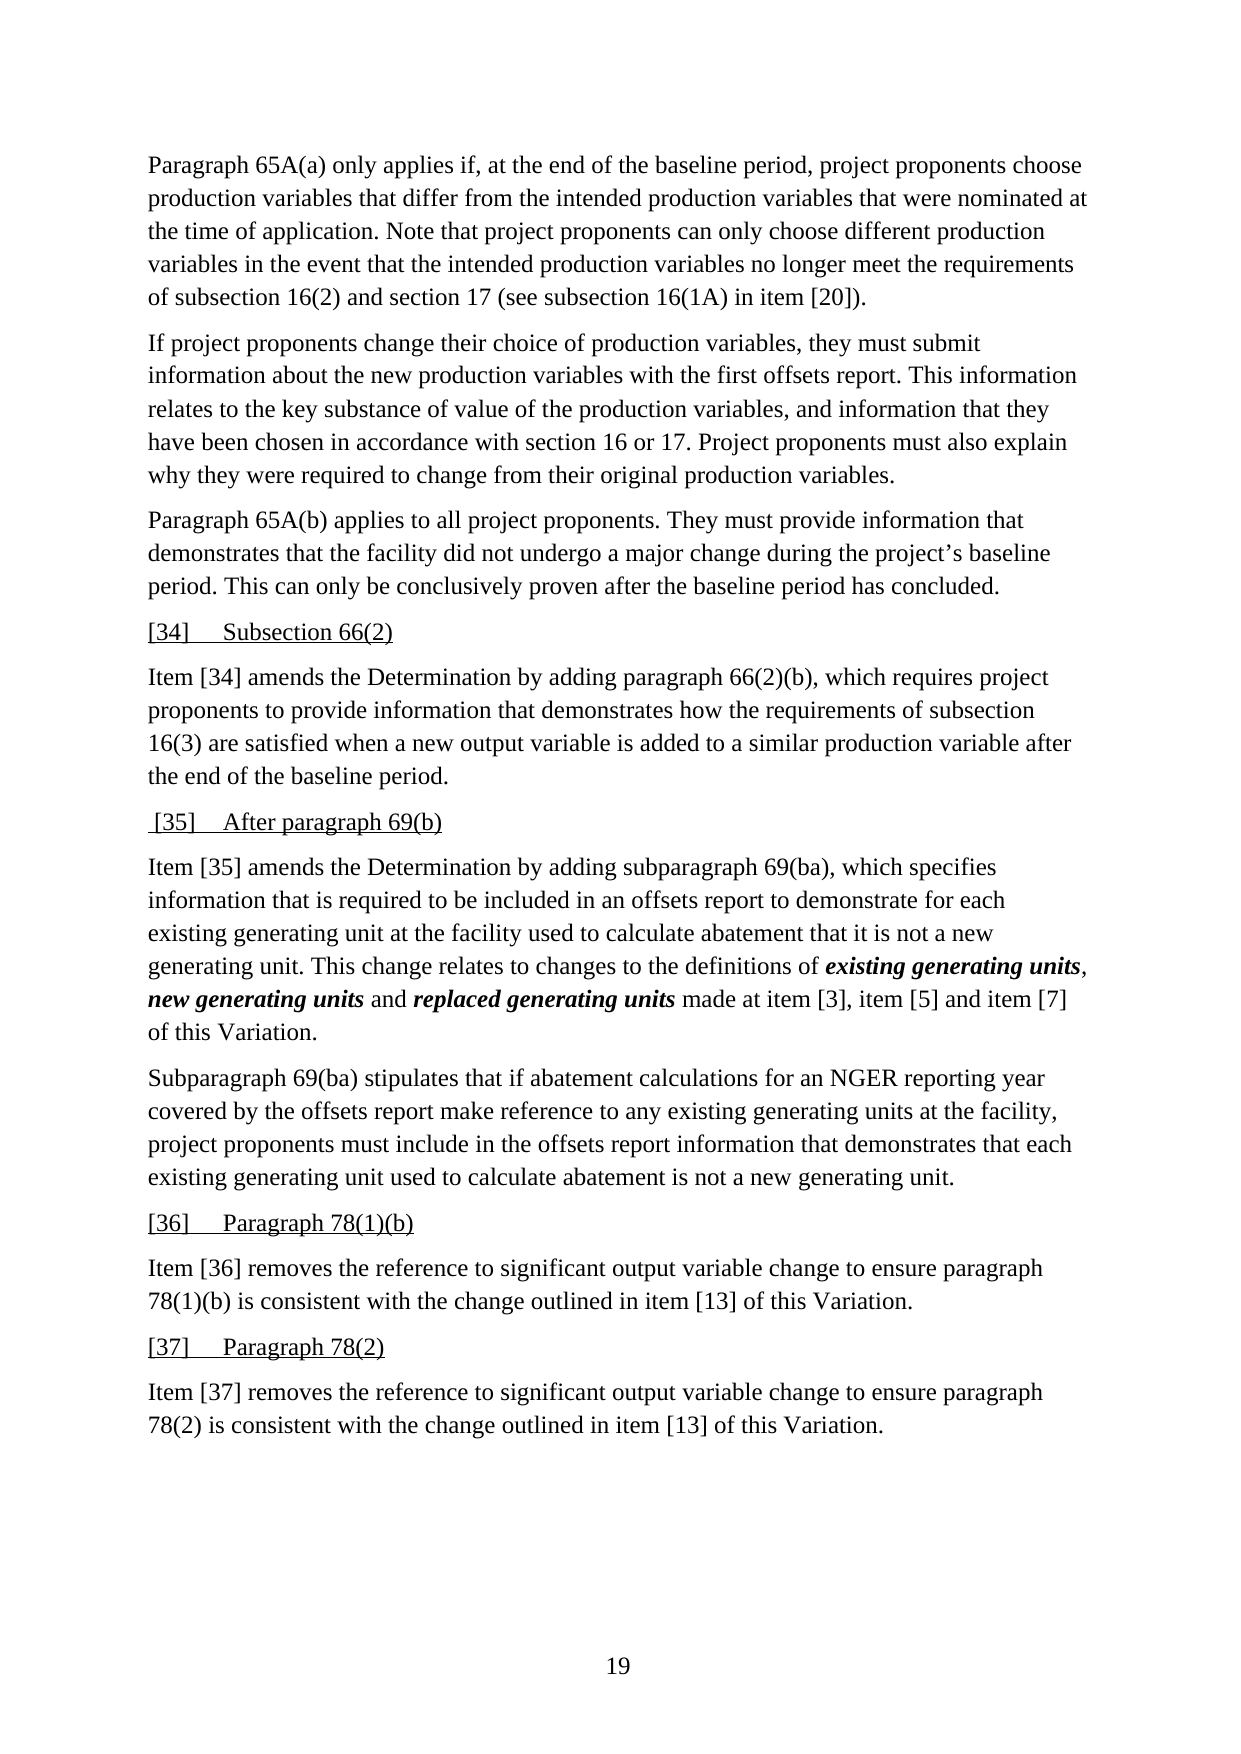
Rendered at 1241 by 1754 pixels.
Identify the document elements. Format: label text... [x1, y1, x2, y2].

text If project proponents change their choice of production variables, they must submit information about the new production variables with the first offsets report. This information relates to the key substance of value of the production variables, and information that they have been chosen in accordance with section 16 or 17. Project proponents must also explain why they were required to change from their original production variables. [148, 328, 1090, 488]
text [34] Subsection 66(2) [148, 617, 1090, 646]
text [37] Paragraph 78(2) [148, 1332, 1090, 1360]
text Item [37] removes the reference to significant output variable change to ensure paragraph 78(2) is consistent with the change outlined in item [13] of this Variation. [148, 1377, 1090, 1439]
text Subparagraph 69(ba) stipulates that if abatement calculations for an NGER reporting year covered by the offsets report make reference to any existing generating units at the facility, project proponents must include in the offsets report information that demonstrates that each existing generating unit used to calculate abatement is not a new generating unit. [148, 1063, 1090, 1191]
text Paragraph 65A(b) applies to all project proponents. They must provide information that demonstrates that the facility did not undergo a major change during the project’s baseline period. This can only be conclusively proven after the baseline period has concluded. [148, 505, 1090, 600]
text Paragraph 65A(a) only applies if, at the end of the baseline period, project proponents choose production variables that differ from the intended production variables that were nominated at the time of application. Note that project proponents can only choose different production variables in the event that the intended production variables no longer meet the requirements of subsection 16(2) and section 17 (see subsection 16(1A) in item [20]). [148, 150, 1090, 311]
text Item [35] amends the Determination by adding subparagraph 69(ba), which specifies information that is required to be included in an offsets report to demonstrate for each existing generating unit at the facility used to calculate abatement that it is not a new generating unit. This change relates to changes to the definitions of existing generating units, new generating units and replaced generating units made at item [3], item [5] and item [7] of this Variation. [148, 852, 1090, 1046]
text Item [36] removes the reference to significant output variable change to ensure paragraph 78(1)(b) is consistent with the change outlined in item [13] of this Variation. [148, 1253, 1090, 1315]
text [35] After paragraph 69(b) [148, 807, 1090, 836]
text Item [34] amends the Determination by adding paragraph 66(2)(b), which requires project proponents to provide information that demonstrates how the requirements of subsection 16(3) are satisfied when a new output variable is added to a similar production variable after the end of the baseline period. [148, 662, 1090, 790]
text [36] Paragraph 78(1)(b) [148, 1208, 1090, 1236]
